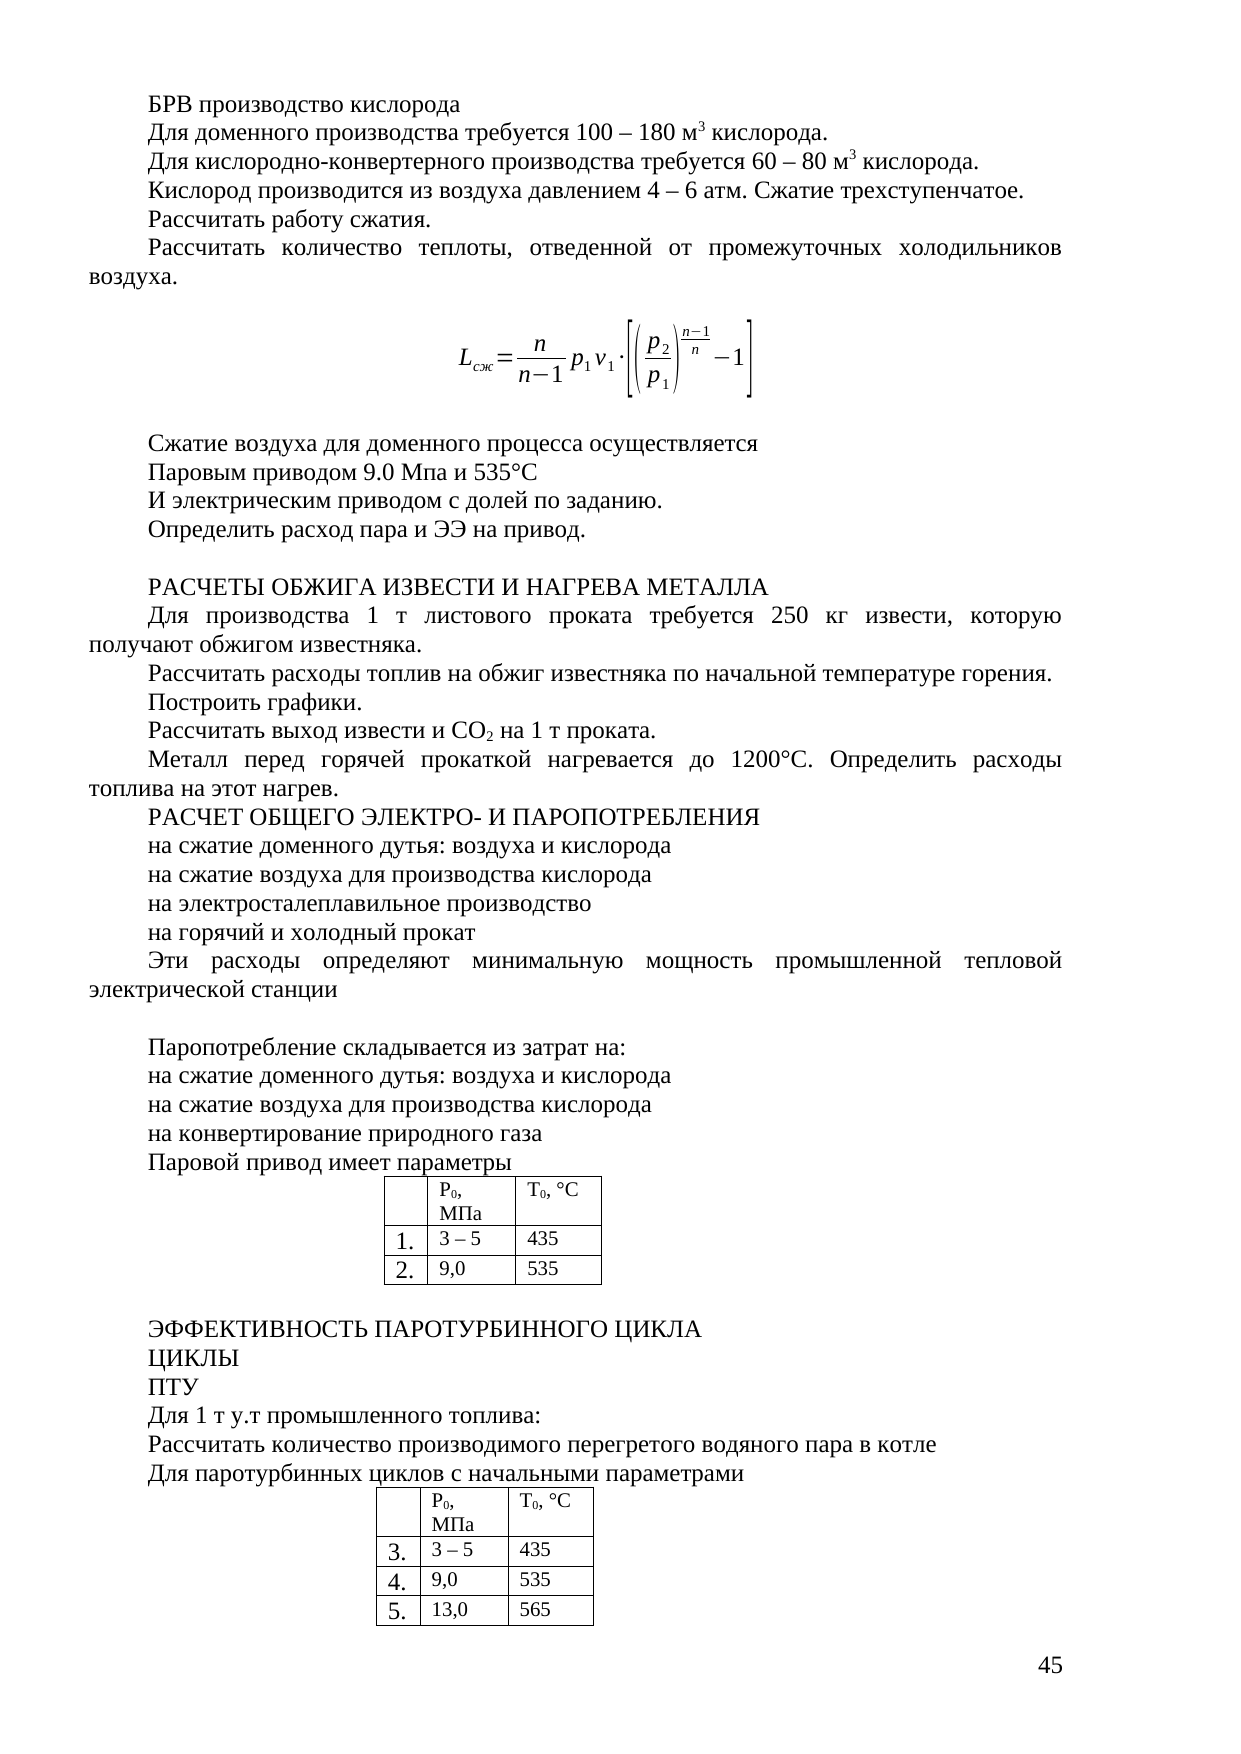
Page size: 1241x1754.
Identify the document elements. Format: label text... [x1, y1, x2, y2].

text Паровой привод имеет параметры [89, 1147, 1063, 1176]
text Паровым приводом 9.0 Мпа и 535°С [89, 457, 1063, 486]
table_header Т0, °С [509, 1488, 593, 1536]
text ЦИКЛЫ [89, 1343, 1063, 1372]
text Эти расходы определяют минимальную мощность промышленной тепловой электрической станции [89, 946, 1063, 1003]
text на горячий и холодный прокат [89, 917, 1063, 946]
table_cell [385, 1226, 427, 1254]
table_cell 565 [509, 1596, 593, 1625]
text Определить расход пара и ЭЭ на привод. [89, 514, 1063, 543]
table_header Р0, МПа [421, 1488, 508, 1536]
table_cell [377, 1567, 420, 1595]
text ПТУ [89, 1372, 1063, 1400]
text на электросталеплавильное производство [89, 888, 1063, 917]
table_cell 13,0 [421, 1596, 508, 1625]
text Металл перед горячей прокаткой нагревается до 1200°С. Определить расходы топлива на этот нагрев. [89, 744, 1063, 802]
table_cell [377, 1537, 420, 1566]
text Для 1 т у.т промышленного топлива: [89, 1400, 1063, 1429]
text на сжатие доменного дутья: воздуха и кислорода [89, 1061, 1063, 1089]
text Рассчитать работу сжатия. [89, 204, 1063, 232]
text на сжатие доменного дутья: воздуха и кислорода [89, 831, 1063, 859]
table_cell 535 [509, 1567, 593, 1595]
text И электрическим приводом с долей по заданию. [89, 486, 1063, 514]
table_cell 3 – 5 [428, 1226, 515, 1254]
text РАСЧЕТ ОБЩЕГО ЭЛЕКТРО- И ПАРОПОТРЕБЛЕНИЯ [89, 802, 1063, 831]
text Для паротурбинных циклов с начальными параметрами [89, 1458, 1063, 1487]
text ЭФФЕКТИВНОСТЬ ПАРОТУРБИННОГО ЦИКЛА [89, 1314, 1063, 1343]
text Для доменного производства требуется 100 – 180 м3 кислорода. [89, 117, 1063, 146]
table_header [377, 1488, 420, 1536]
text Сжатие воздуха для доменного процесса осуществляется [89, 428, 1063, 457]
text Рассчитать количество производимого перегретого водяного пара в котле [89, 1429, 1063, 1458]
text Для кислородно-конвертерного производства требуется 60 – 80 м3 кислорода. [89, 146, 1063, 175]
table_cell [377, 1596, 420, 1625]
text на сжатие воздуха для производства кислорода [89, 859, 1063, 888]
text БРВ производство кислорода [89, 89, 1063, 117]
table_cell [385, 1256, 427, 1284]
text РАСЧЕТЫ ОБЖИГА ИЗВЕСТИ И НАГРЕВА МЕТАЛЛА [89, 572, 1063, 601]
text на сжатие воздуха для производства кислорода [89, 1089, 1063, 1118]
text Построить графики. [89, 687, 1063, 716]
table_cell 435 [509, 1537, 593, 1566]
text Рассчитать выход извести и СО2 на 1 т проката. [89, 716, 1063, 744]
text Рассчитать расходы топлив на обжиг известняка по начальной температуре горения. [89, 658, 1063, 687]
table_cell 3 – 5 [421, 1537, 508, 1566]
table_header Т0, °С [516, 1177, 601, 1225]
table_cell 9,0 [428, 1256, 515, 1284]
text на конвертирование природного газа [89, 1118, 1063, 1147]
text Кислород производится из воздуха давлением 4 – 6 атм. Сжатие трехступенчатое. [89, 175, 1063, 204]
table_header Р0, МПа [428, 1177, 515, 1225]
text Паропотребление складывается из затрат на: [89, 1032, 1063, 1061]
table_cell 435 [516, 1226, 601, 1254]
table_header [385, 1177, 427, 1225]
table_cell 9,0 [421, 1567, 508, 1595]
table_cell 535 [516, 1256, 601, 1284]
text Для производства 1 т листового проката требуется 250 кг извести, которую получают обжигом известняка. [89, 601, 1063, 658]
text Рассчитать количество теплоты, отведенной от промежуточных холодильников воздуха. [89, 232, 1063, 290]
